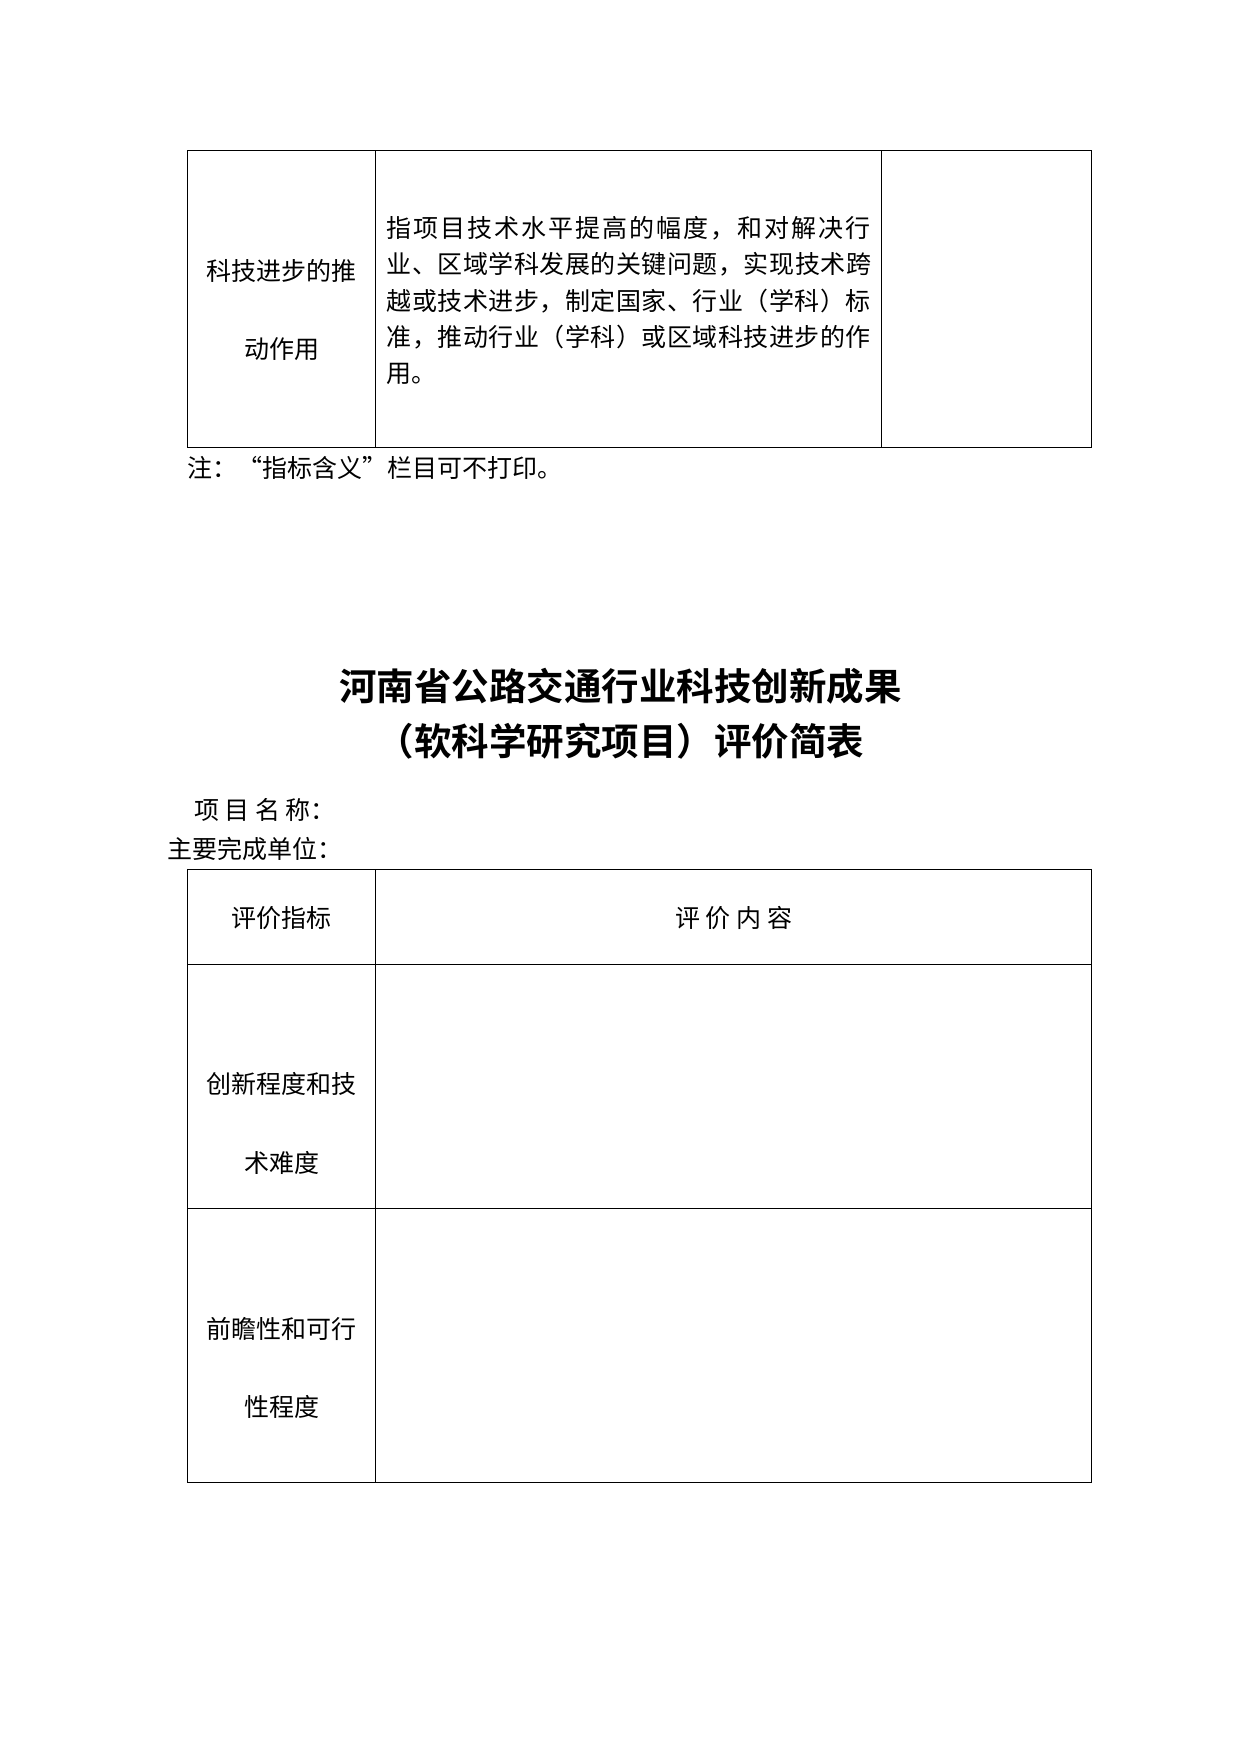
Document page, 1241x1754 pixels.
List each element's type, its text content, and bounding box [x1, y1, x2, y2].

table_cell 前瞻性和可行性程度 [188, 1209, 375, 1482]
table_cell 科技进步的推动作用 [188, 151, 375, 447]
table_cell 指项目技术水平提高的幅度，和对解决行业、区域学科发展的关键问题，实现技术跨越或技术进步，制定国家、行业（学科）标准，推动行业（学科）或区域科技进步的作用。 [376, 151, 881, 447]
text 注：“指标含义”栏目可不打印。 [187, 448, 1053, 484]
text 项 目 名 称： [142, 791, 1053, 830]
text 主要完成单位： [142, 830, 1053, 869]
table_cell [376, 965, 1091, 1208]
table_cell [882, 151, 1091, 447]
text （软科学研究项目）评价简表 [187, 711, 1053, 766]
text 河南省公路交通行业科技创新成果 [187, 657, 1053, 711]
table_cell 创新程度和技术难度 [188, 965, 375, 1208]
table_header 评价指标 [188, 870, 375, 964]
table_header 评 价 内 容 [376, 870, 1091, 964]
table_cell [376, 1209, 1091, 1482]
